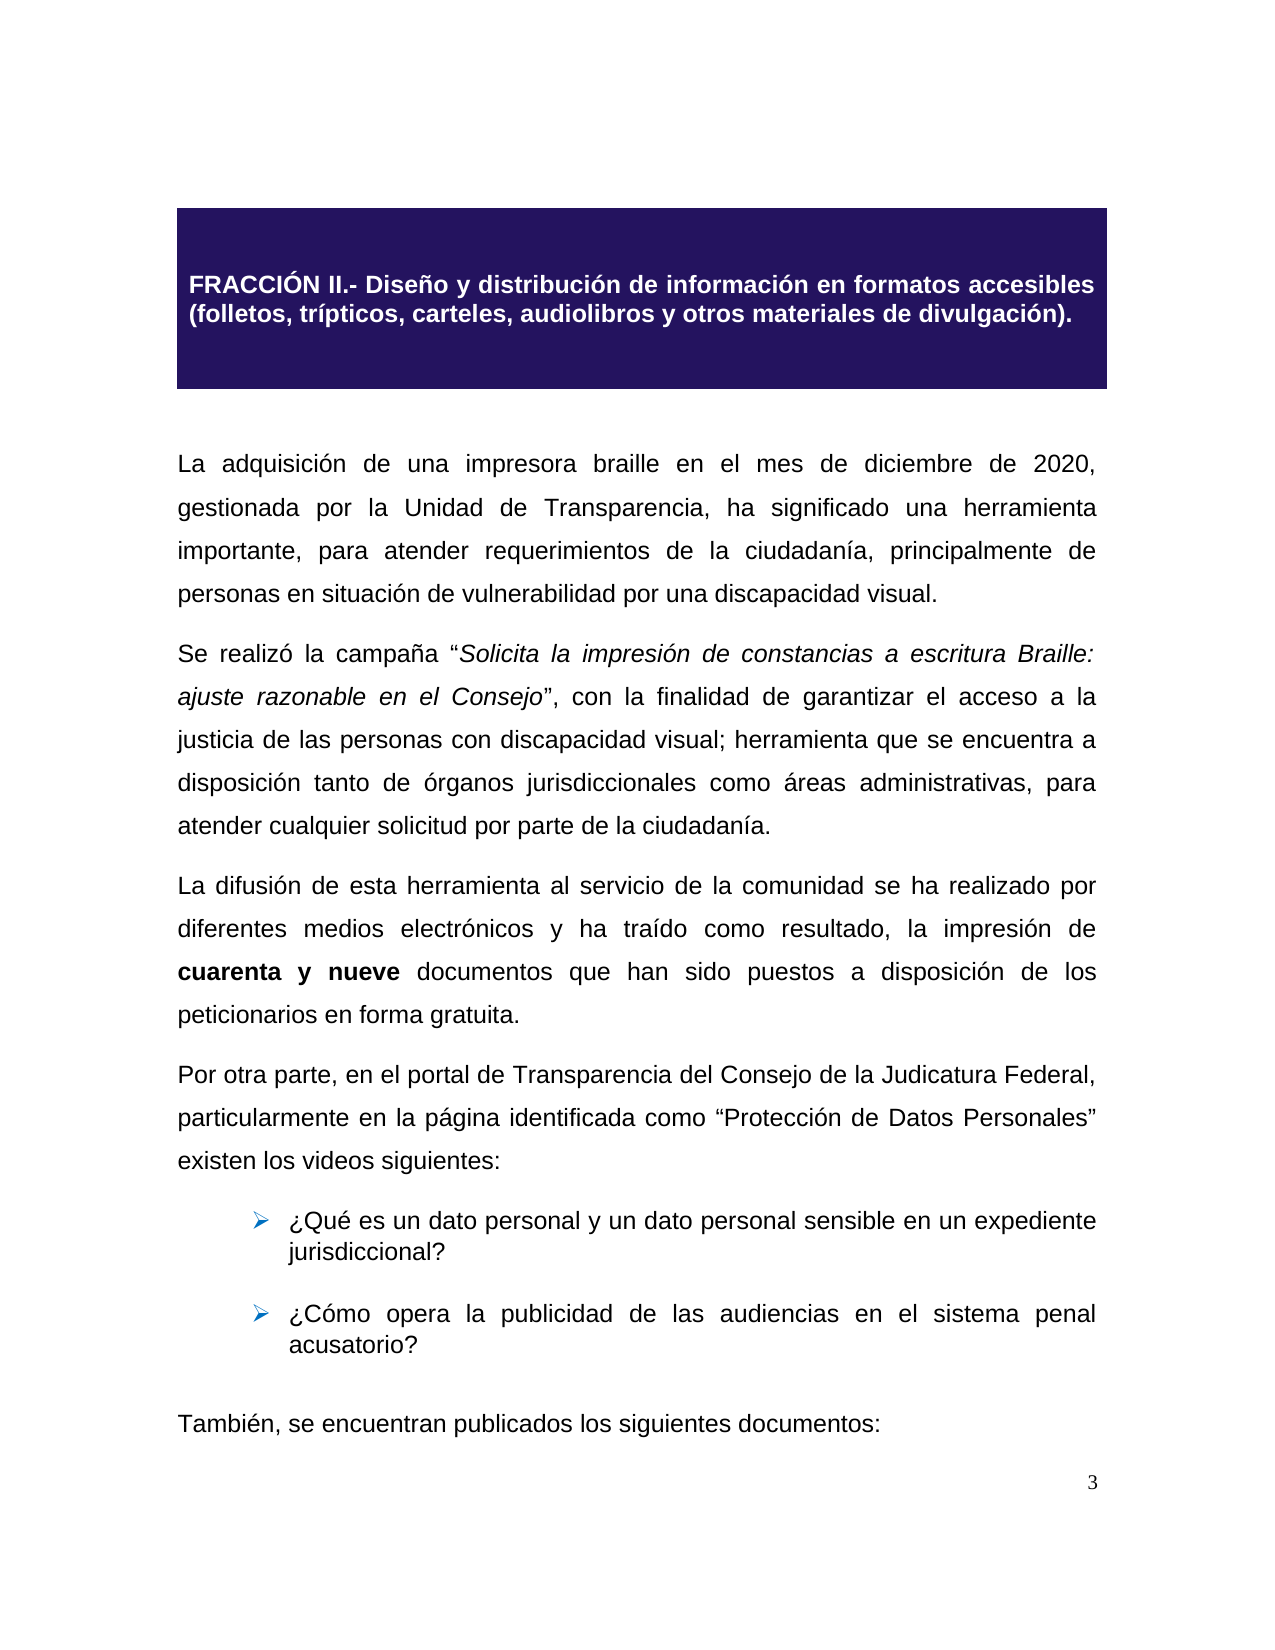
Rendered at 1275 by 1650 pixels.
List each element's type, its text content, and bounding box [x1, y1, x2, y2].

text Se realizó la campaña “Solicita la impresión de constancias a escritura Braille: ajuste razonable en el Consejo”, con la finalidad de garantizar el acceso a la justicia de las personas con discapacidad visual; herramienta que se encuentra a disposición tanto de órganos jurisdiccionales como áreas administrativas, para atender cualquier solicitud por parte de la ciudadanía. [177, 638, 1098, 840]
table_header FRACCIÓN II.- Diseño y distribución de información en formatos accesibles (folletos, trípticos, carteles, audiolibros y otros materiales de divulgación). [177, 208, 1107, 389]
list ¿Qué es un dato personal y un dato personal sensible en un expediente jurisdiccional? [251, 1206, 1098, 1266]
text La difusión de esta herramienta al servicio de la comunidad se ha realizado por diferentes medios electrónicos y ha traído como resultado, la impresión de cuarenta y nueve documentos que han sido puestos a disposición de los peticionarios en forma gratuita. [177, 871, 1098, 1029]
text Por otra parte, en el portal de Transparencia del Consejo de la Judicatura Federal, particularmente en la página identificada como “Protección de Datos Personales” existen los videos siguientes: [177, 1060, 1098, 1175]
text La adquisición de una impresora braille en el mes de diciembre de 2020, gestionada por la Unidad de Transparencia, ha significado una herramienta importante, para atender requerimientos de la ciudadanía, principalmente de personas en situación de vulnerabilidad por una discapacidad visual. [177, 449, 1098, 607]
list ¿Cómo opera la publicidad de las audiencias en el sistema penal acusatorio? [251, 1299, 1098, 1359]
text También, se encuentran publicados los siguientes documentos: [177, 1409, 1098, 1438]
